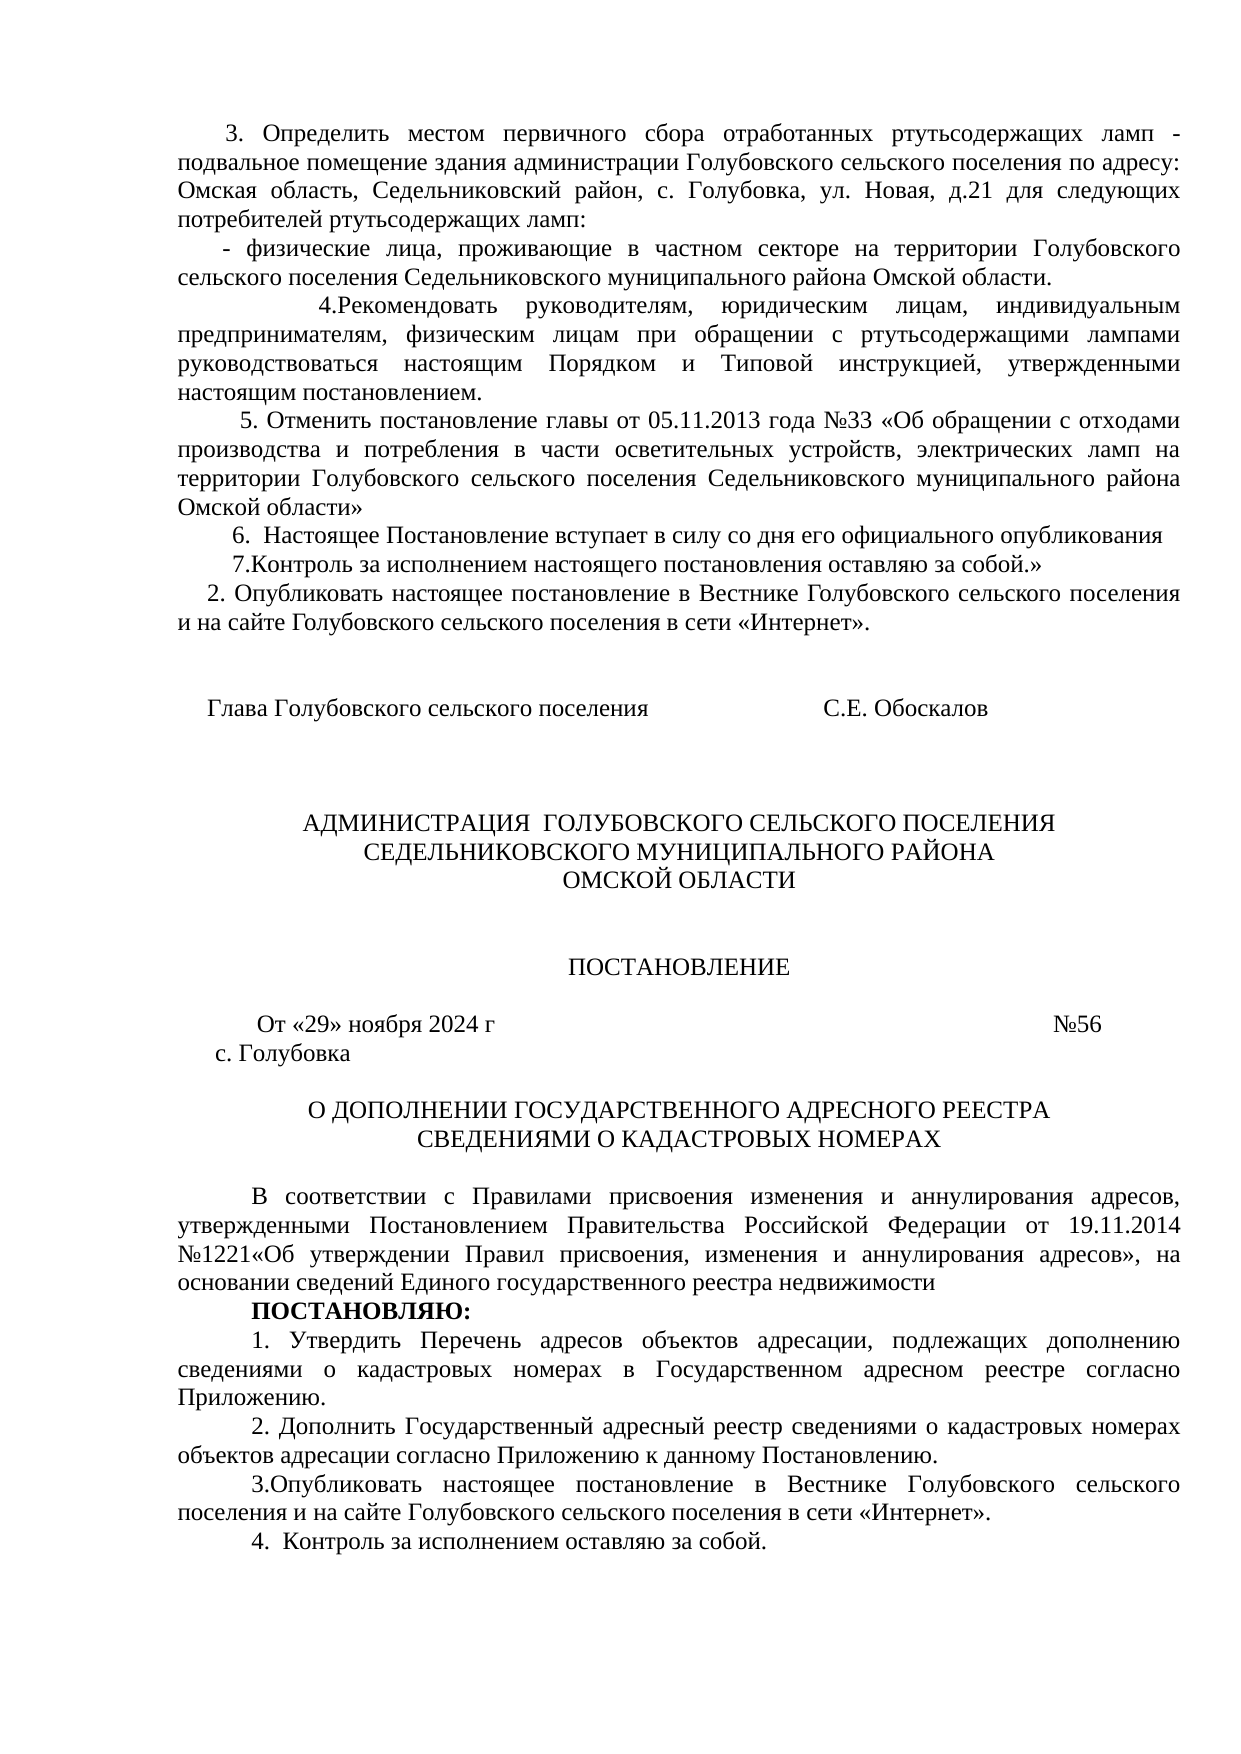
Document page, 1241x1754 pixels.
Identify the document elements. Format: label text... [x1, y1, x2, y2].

text 6. Настоящее Постановление вступает в силу со дня его официального опубликования [177, 521, 1181, 549]
text 5. Отменить постановление главы от 05.11.2013 года №33 «Об обращении с отходами производства и потребления в части осветительных устройств, электрических ламп на территории Голубовского сельского поселения Седельниковского муниципального района Омской области» [177, 406, 1181, 521]
text 4.Рекомендовать руководителям, юридическим лицам, индивидуальным предпринимателям, физическим лицам при обращении с ртутьсодержащими лампами руководствоваться настоящим Порядком и Типовой инструкцией, утвержденными настоящим постановлением. [177, 291, 1181, 406]
text 3.Опубликовать настоящее постановление в Вестнике Голубовского сельского поселения и на сайте Голубовского сельского поселения в сети «Интернет». [177, 1469, 1181, 1526]
text ПОСТАНОВЛЕНИЕ [177, 952, 1181, 981]
text ПОСТАНОВЛЯЮ: [177, 1296, 1181, 1325]
text сведениями о КадастровЫХ номерах [177, 1124, 1181, 1152]
text ОМСКОЙ ОБЛАСТИ [177, 866, 1181, 894]
text О дополнении Государственного адресного реестра [177, 1095, 1181, 1124]
text с. Голубовка [177, 1038, 1181, 1067]
text АДМИНИСТРАЦИЯ ГОЛУБОВСКОГО СЕЛЬСКОГО ПОСЕЛЕНИЯ [177, 808, 1181, 837]
text В соответствии с Правилами присвоения изменения и аннулирования адресов, утвержденными Постановлением Правительства Российской Федерации от 19.11.2014 №1221«Об утверждении Правил присвоения, изменения и аннулирования адресов», на основании сведений Единого государственного реестра недвижимости [177, 1181, 1181, 1296]
text 4. Контроль за исполнением оставляю за собой. [177, 1526, 1181, 1555]
text 3. Определить местом первичного сбора отработанных ртутьсодержащих ламп - подвальное помещение здания администрации Голубовского сельского поселения по адресу: Омская область, Седельниковский район, с. Голубовка, ул. Новая, д.21 для следующих потребителей ртутьсодержащих ламп: [177, 118, 1181, 233]
text СЕДЕЛЬНИКОВСКОГО МУНИЦИПАЛЬНОГО РАЙОНА [177, 837, 1181, 866]
text Глава Голубовского сельского поселения С.Е. Обоскалов [177, 693, 1181, 722]
text 7.Контроль за исполнением настоящего постановления оставляю за собой.» [177, 549, 1181, 578]
text 2. Дополнить Государственный адресный реестр сведениями о кадастровых номерах объектов адресации согласно Приложению к данному Постановлению. [177, 1411, 1181, 1469]
text - физические лица, проживающие в частном секторе на территории Голубовского сельского поселения Седельниковского муниципального района Омской области. [177, 233, 1181, 291]
text 2. Опубликовать настоящее постановление в Вестнике Голубовского сельского поселения и на сайте Голубовского сельского поселения в сети «Интернет». [177, 578, 1181, 636]
text 1. Утвердить Перечень адресов объектов адресации, подлежащих дополнению сведениями о кадастровых номерах в Государственном адресном реестре согласно Приложению. [177, 1325, 1181, 1411]
text От «29» ноября 2024 г №56 [177, 1009, 1181, 1038]
